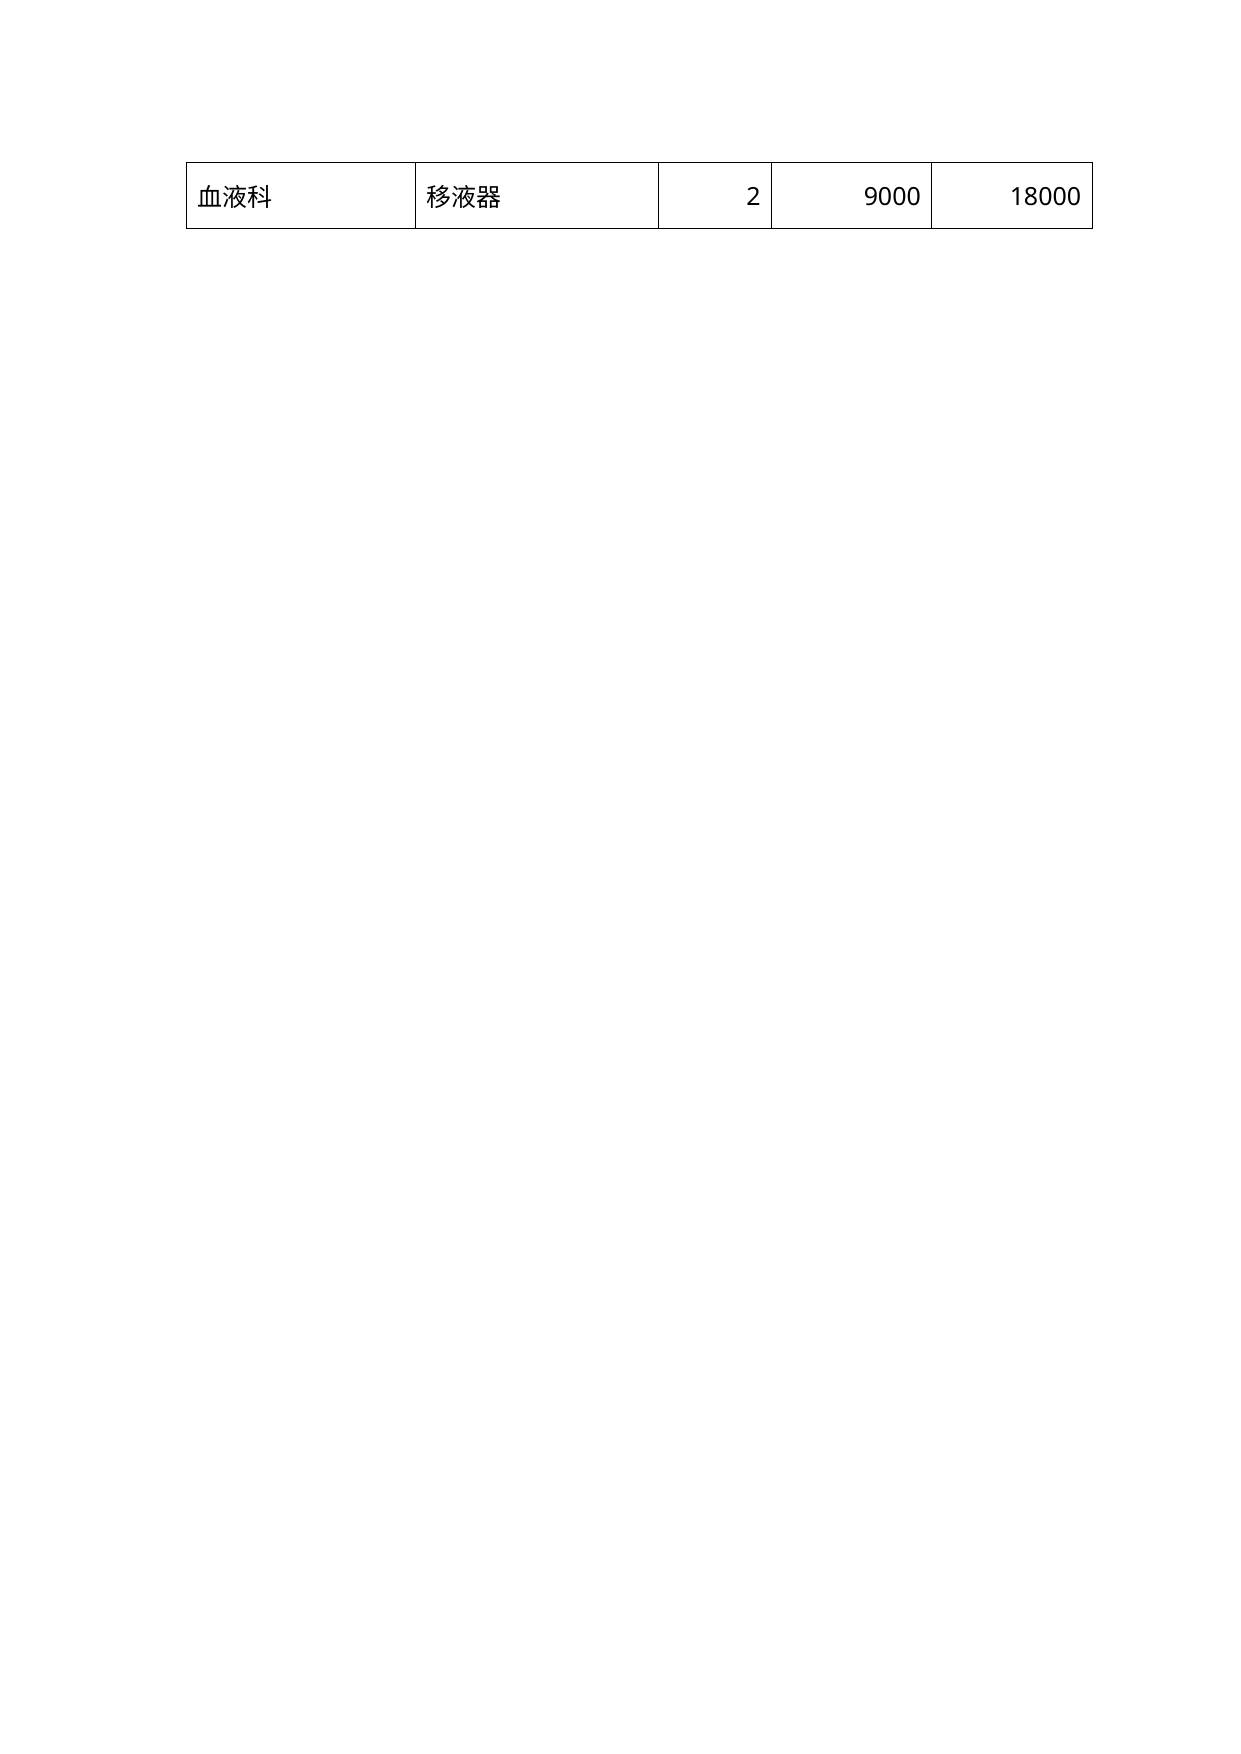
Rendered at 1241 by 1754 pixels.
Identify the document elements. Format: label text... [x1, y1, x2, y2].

table_cell 2 [659, 163, 771, 228]
table_cell 血液科 [187, 163, 415, 228]
table_cell 移液器 [416, 163, 658, 228]
table_cell 9000 [772, 163, 931, 228]
table_cell 18000 [932, 163, 1092, 228]
